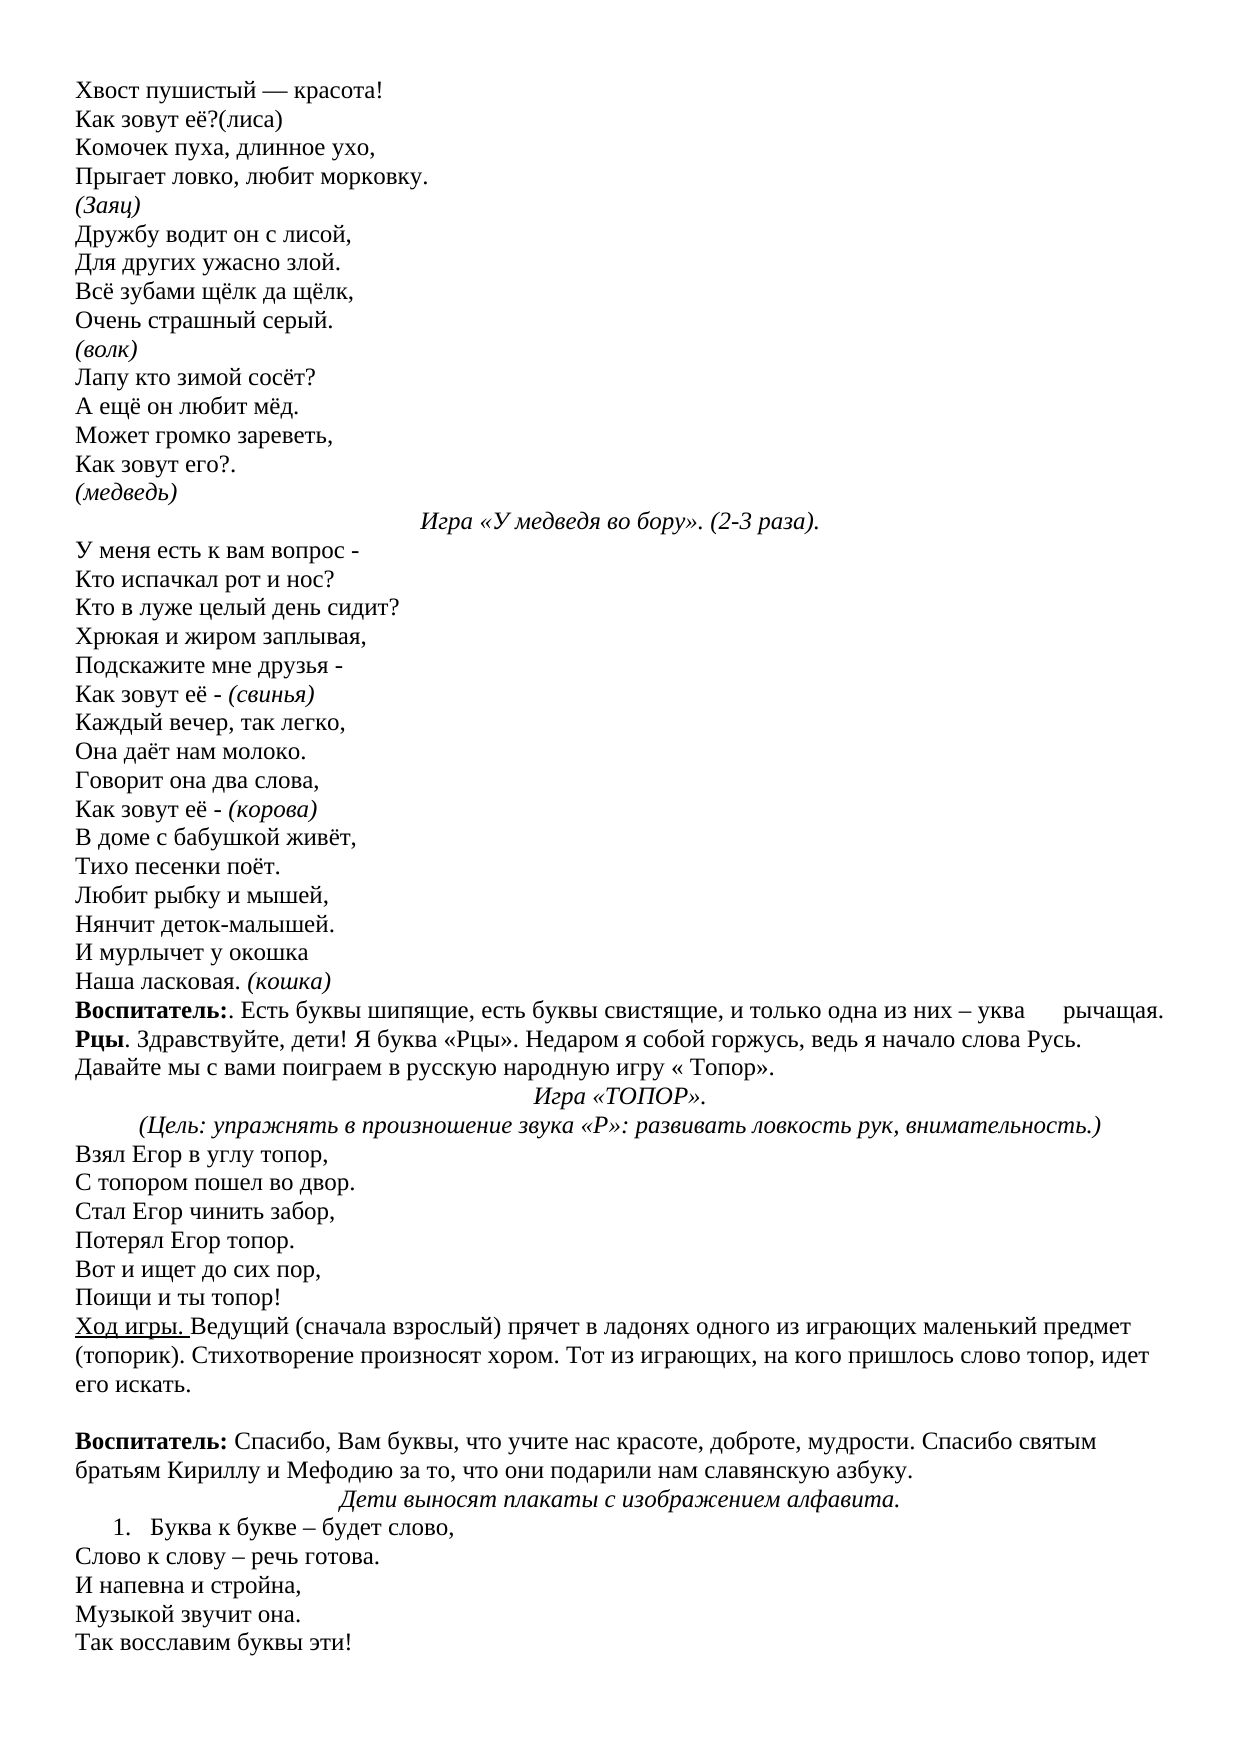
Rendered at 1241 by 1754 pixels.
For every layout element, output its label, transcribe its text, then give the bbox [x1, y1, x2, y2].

text Может громко зареветь, [75, 420, 1165, 449]
text Рцы. Здравствуйте, дети! Я буква «Рцы». Недаром я собой горжусь, ведь я начало слова Русь. Давайте мы с вами поиграем в русскую народную игру « Топор». [75, 1024, 1165, 1081]
text Поищи и ты топор! [75, 1282, 1165, 1311]
text Воспитатель: Спасибо, Вам буквы, что учите нас красоте, доброте, мудрости. Спасибо святым братьям Кириллу и Мефодию за то, что они подарили нам славянскую азбуку. [75, 1426, 1165, 1484]
text Слово к слову – речь готова. [75, 1541, 1165, 1570]
text И напевна и стройна, [75, 1570, 1165, 1599]
text (Заяц) [75, 190, 1165, 219]
text Любит рыбку и мышей, [75, 880, 1165, 909]
text (волк) [75, 334, 1165, 362]
text В доме с бабушкой живёт, [75, 822, 1165, 851]
text И мурлычет у окошка [75, 937, 1165, 966]
text (Цель: упражнять в произношение звука «Р»: развивать ловкость рук, внимательность.) [75, 1110, 1165, 1139]
text Хвост пушистый — красота! [75, 75, 1165, 104]
text У меня есть к вам вопрос - [75, 535, 1165, 564]
text Взял Егор в углу топор, [75, 1139, 1165, 1167]
text Каждый вечер, так легко, [75, 707, 1165, 736]
text Она даёт нам молоко. [75, 736, 1165, 765]
text Подскажите мне друзья - [75, 650, 1165, 679]
text Хрюкая и жиром заплывая, [75, 621, 1165, 650]
text Как зовут её - (свинья) [75, 679, 1165, 707]
text (медведь) [75, 477, 1165, 506]
text Нянчит деток-малышей. [75, 909, 1165, 937]
text Как зовут её - (корова) [75, 794, 1165, 822]
text Так восславим буквы эти! [75, 1627, 1165, 1656]
text Для других ужасно злой. [75, 247, 1165, 276]
text Как зовут его?. [75, 449, 1165, 477]
text С топором пошел во двор. [75, 1167, 1165, 1196]
text Игра «У медведя во бору». (2-3 раза). [75, 506, 1165, 535]
text Стал Егор чинить забор, [75, 1196, 1165, 1225]
text Говорит она два слова, [75, 765, 1165, 794]
text Комочек пуха, длинное ухо, [75, 132, 1165, 161]
text Музыкой звучит она. [75, 1599, 1165, 1627]
text Как зовут её?(лиса) [75, 104, 1165, 132]
text Кто в луже целый день сидит? [75, 592, 1165, 621]
text Потерял Егор топор. [75, 1225, 1165, 1254]
text Ход игры. Ведущий (сначала взрослый) прячет в ладонях одного из играющих маленький предмет (топорик). Стихотворение произносят хором. Тот из играющих, на кого пришлось слово топор, идет его искать. [75, 1311, 1165, 1397]
text Дети выносят плакаты с изображением алфавита. [75, 1484, 1165, 1512]
text Очень страшный серый. [75, 305, 1165, 334]
text Прыгает ловко, любит морковку. [75, 161, 1165, 190]
text А ещё он любит мёд. [75, 391, 1165, 420]
text Воспитатель:. Есть буквы шипящие, есть буквы свистящие, и только одна из них – уква рычащая. [75, 995, 1165, 1024]
text Дружбу водит он с лисой, [75, 219, 1165, 247]
text Всё зубами щёлк да щёлк, [75, 276, 1165, 305]
text Кто испачкал рот и нос? [75, 564, 1165, 592]
text Лапу кто зимой сосёт? [75, 362, 1165, 391]
text Игра «ТОПОР». [75, 1081, 1165, 1110]
text Наша ласковая. (кошка) [75, 966, 1165, 995]
text Вот и ищет до сих пор, [75, 1254, 1165, 1282]
text Тихо песенки поёт. [75, 851, 1165, 880]
list Буква к букве – будет слово, [112, 1512, 1165, 1541]
